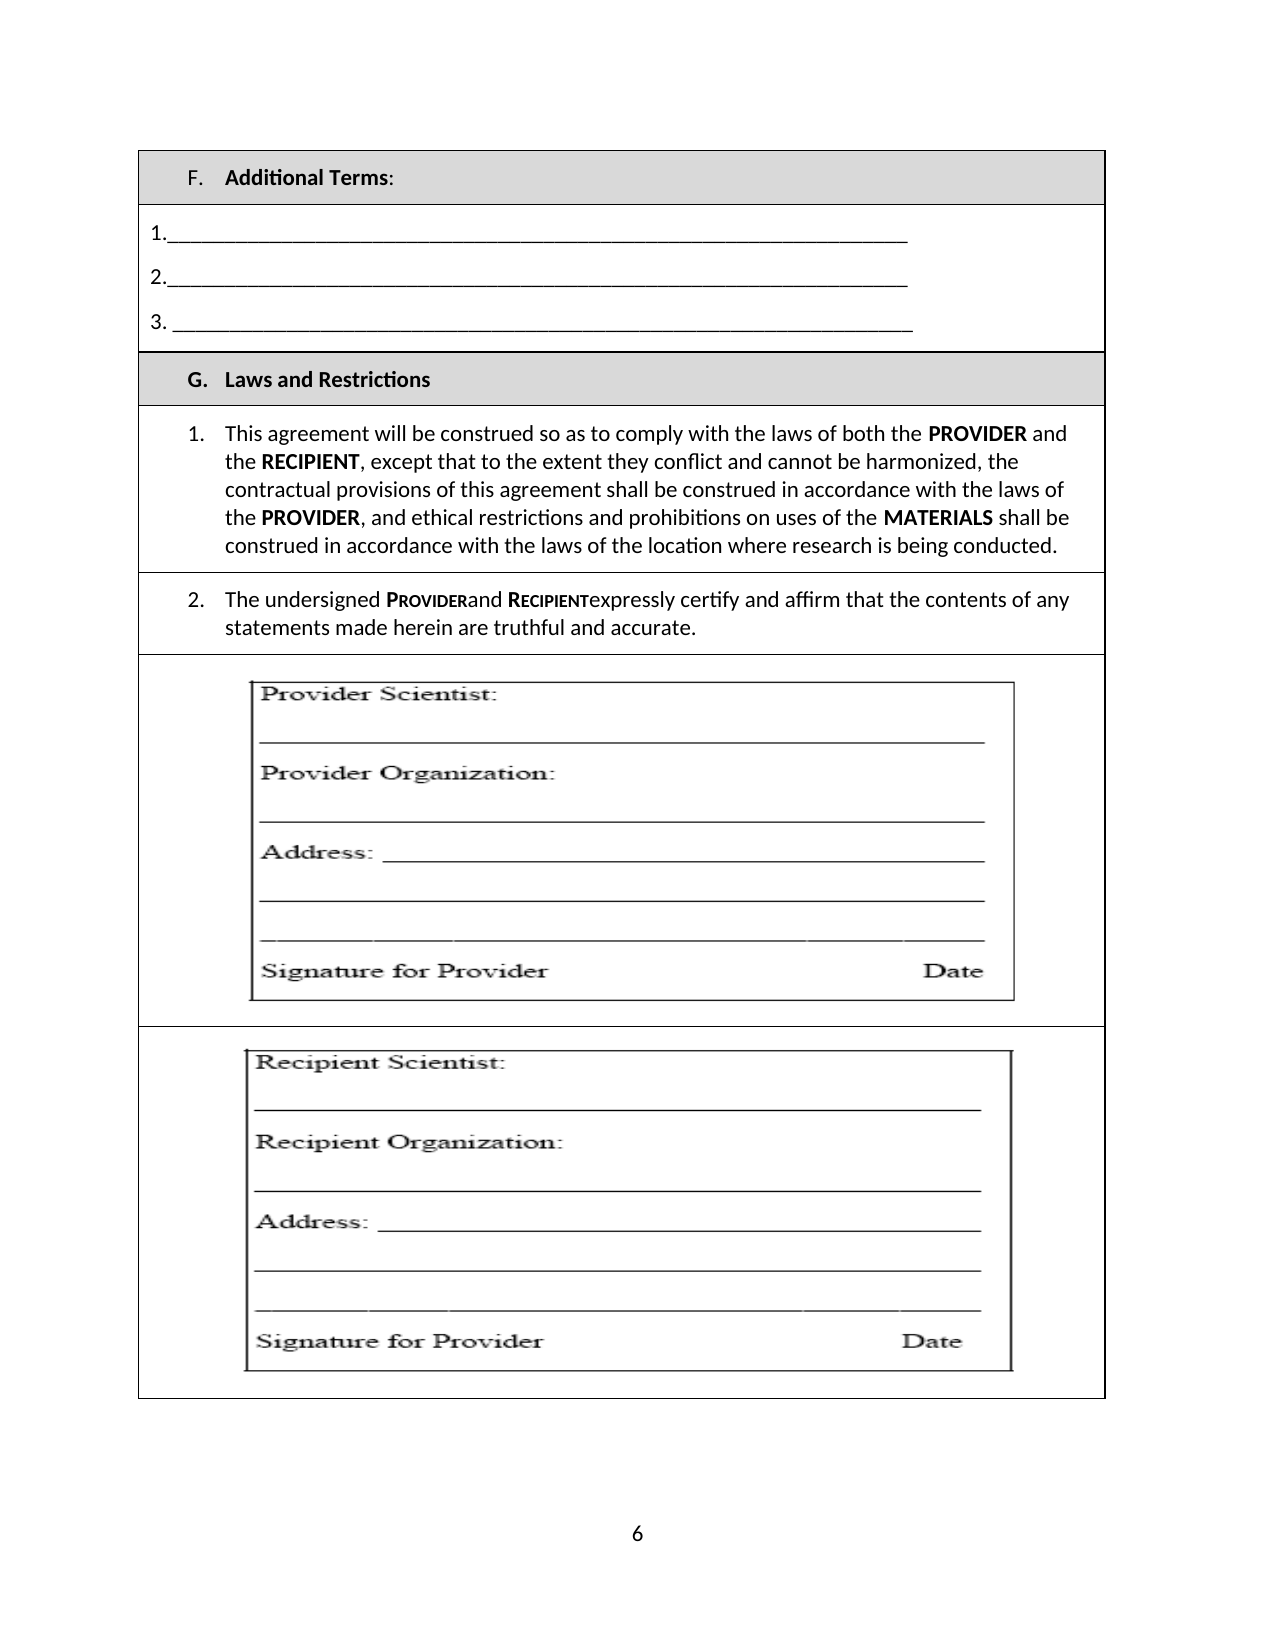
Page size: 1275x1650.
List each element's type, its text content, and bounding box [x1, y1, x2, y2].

table_cell Additional Terms: [139, 151, 1104, 204]
table_cell [139, 1027, 1104, 1398]
table_cell 1._________________________________________________________________ 2._________________________________________________________________ 3. _________________________________________________________________ [139, 205, 1104, 351]
table_cell [139, 655, 1104, 1026]
table_cell The undersigned Providerand Recipientexpressly certify and affirm that the contents of any statements made herein are truthful and accurate. [139, 573, 1104, 654]
table_cell This agreement will be construed so as to comply with the laws of both the PROVIDER and the RECIPIENT, except that to the extent they conflict and cannot be harmonized, the contractual provisions of this agreement shall be construed in accordance with the laws of the PROVIDER, and ethical restrictions and prohibitions on uses of the MATERIALS shall be construed in accordance with the laws of the location where research is being conducted. [139, 406, 1104, 572]
table_cell Laws and Restrictions [139, 353, 1104, 405]
